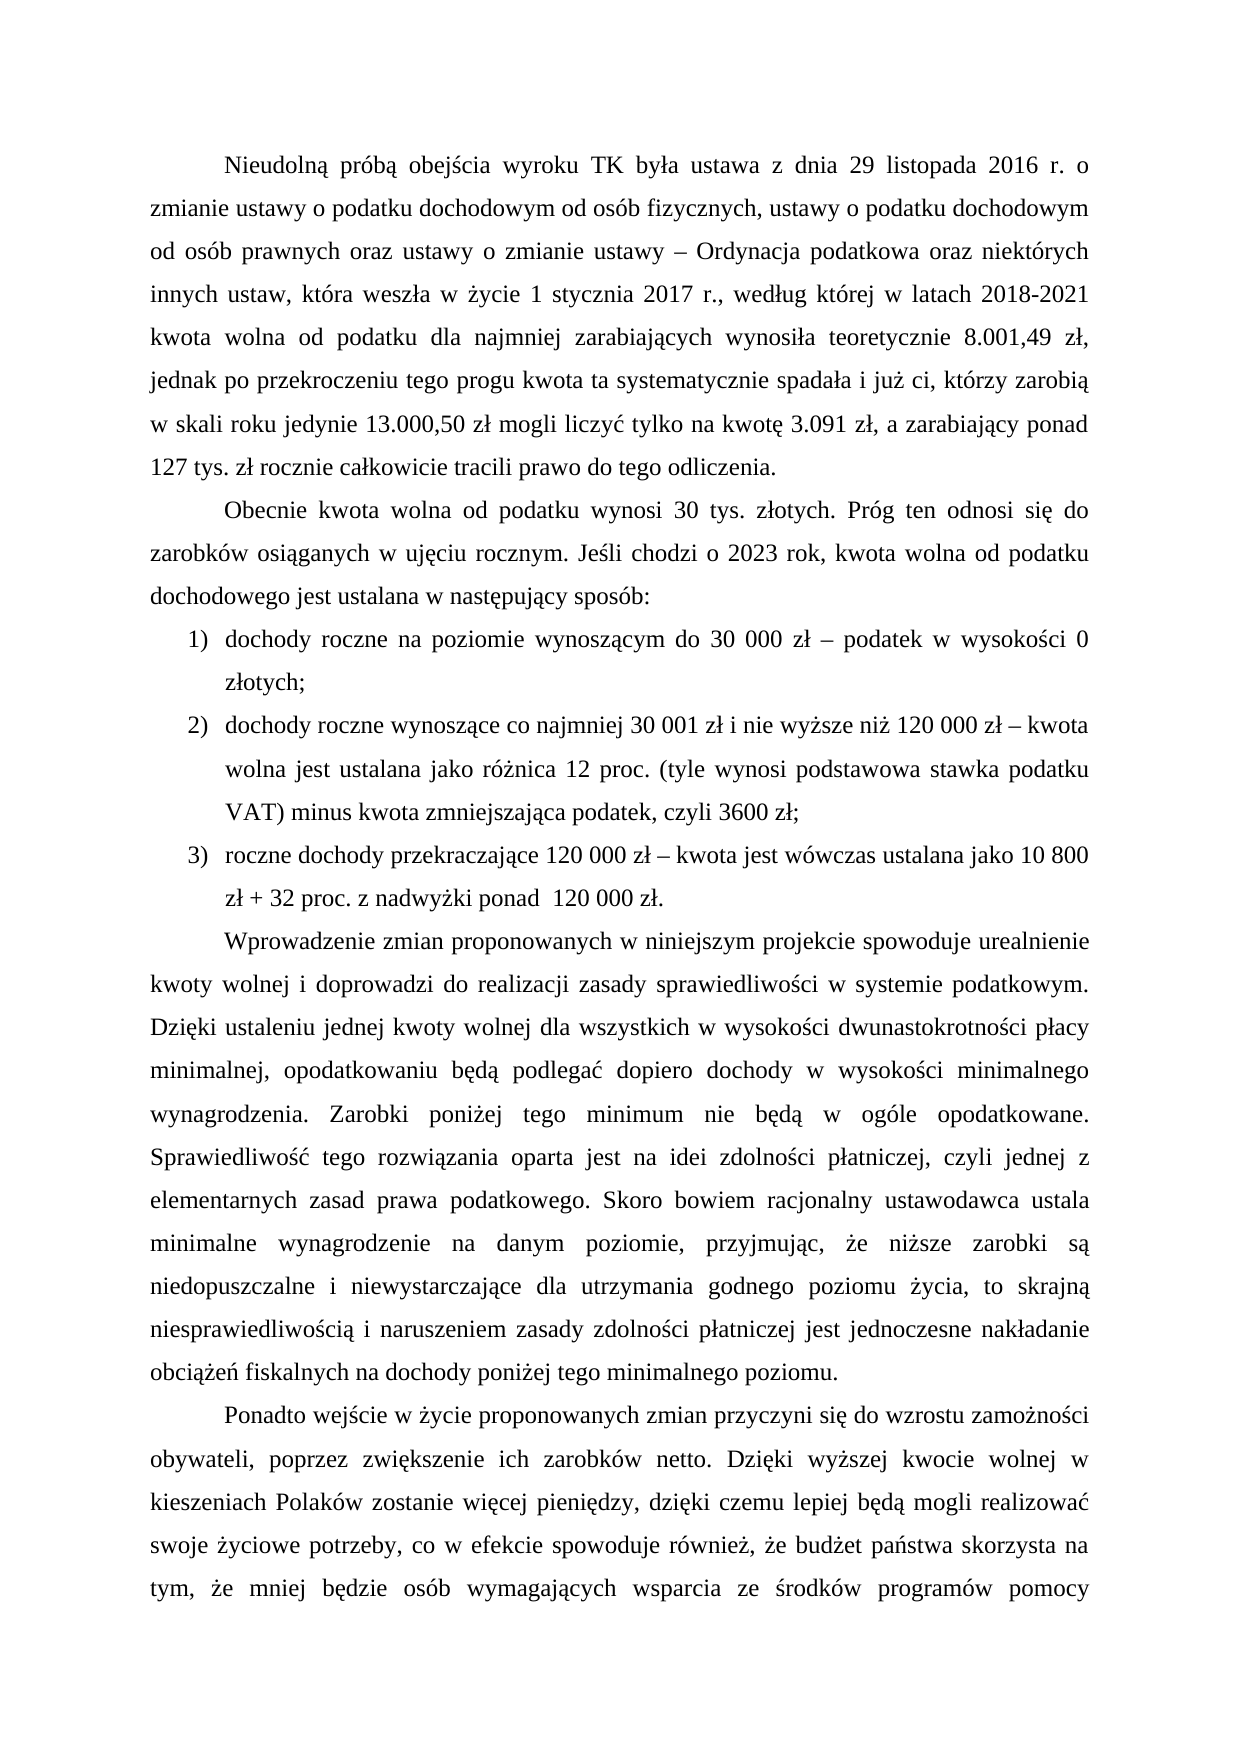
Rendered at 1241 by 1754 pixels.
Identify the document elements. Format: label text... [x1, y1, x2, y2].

list dochody roczne wynoszące co najmniej 30 001 zł i nie wyższe niż 120 000 zł – kwota wolna jest ustalana jako różnica 12 proc. (tyle wynosi podstawowa stawka podatku VAT) minus kwota zmniejszająca podatek, czyli 3600 zł; [187, 711, 1090, 826]
text Wprowadzenie zmian proponowanych w niniejszym projekcie spowoduje urealnienie kwoty wolnej i doprowadzi do realizacji zasady sprawiedliwości w systemie podatkowym. Dzięki ustaleniu jednej kwoty wolnej dla wszystkich w wysokości dwunastokrotności płacy minimalnej, opodatkowaniu będą podlegać dopiero dochody w wysokości minimalnego wynagrodzenia. Zarobki poniżej tego minimum nie będą w ogóle opodatkowane. Sprawiedliwość tego rozwiązania oparta jest na idei zdolności płatniczej, czyli jednej z elementarnych zasad prawa podatkowego. Skoro bowiem racjonalny ustawodawca ustala minimalne wynagrodzenie na danym poziomie, przyjmując, że niższe zarobki są niedopuszczalne i niewystarczające dla utrzymania godnego poziomu życia, to skrajną niesprawiedliwością i naruszeniem zasady zdolności płatniczej jest jednoczesne nakładanie obciążeń fiskalnych na dochody poniżej tego minimalnego poziomu. [150, 926, 1090, 1386]
text Nieudolną próbą obejścia wyroku TK była ustawa z dnia 29 listopada 2016 r. o zmianie ustawy o podatku dochodowym od osób fizycznych, ustawy o podatku dochodowym od osób prawnych oraz ustawy o zmianie ustawy – Ordynacja podatkowa oraz niektórych innych ustaw, która weszła w życie 1 stycznia 2017 r., według której w latach 2018-2021 kwota wolna od podatku dla najmniej zarabiających wynosiła teoretycznie 8.001,49 zł, jednak po przekroczeniu tego progu kwota ta systematycznie spadała i już ci, którzy zarobią w skali roku jedynie 13.000,50 zł mogli liczyć tylko na kwotę 3.091 zł, a zarabiający ponad 127 tys. zł rocznie całkowicie tracili prawo do tego odliczenia. [150, 150, 1090, 481]
text Obecnie kwota wolna od podatku wynosi 30 tys. złotych. Próg ten odnosi się do zarobków osiąganych w ujęciu rocznym. Jeśli chodzi o 2023 rok, kwota wolna od podatku dochodowego jest ustalana w następujący sposób: [150, 495, 1090, 610]
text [150, 1401, 1090, 1602]
list dochody roczne na poziomie wynoszącym do 30 000 zł – podatek w wysokości 0 złotych; [187, 624, 1090, 696]
list roczne dochody przekraczające 120 000 zł – kwota jest wówczas ustalana jako 10 800 zł + 32 proc. z nadwyżki ponad 120 000 zł. [187, 840, 1090, 912]
